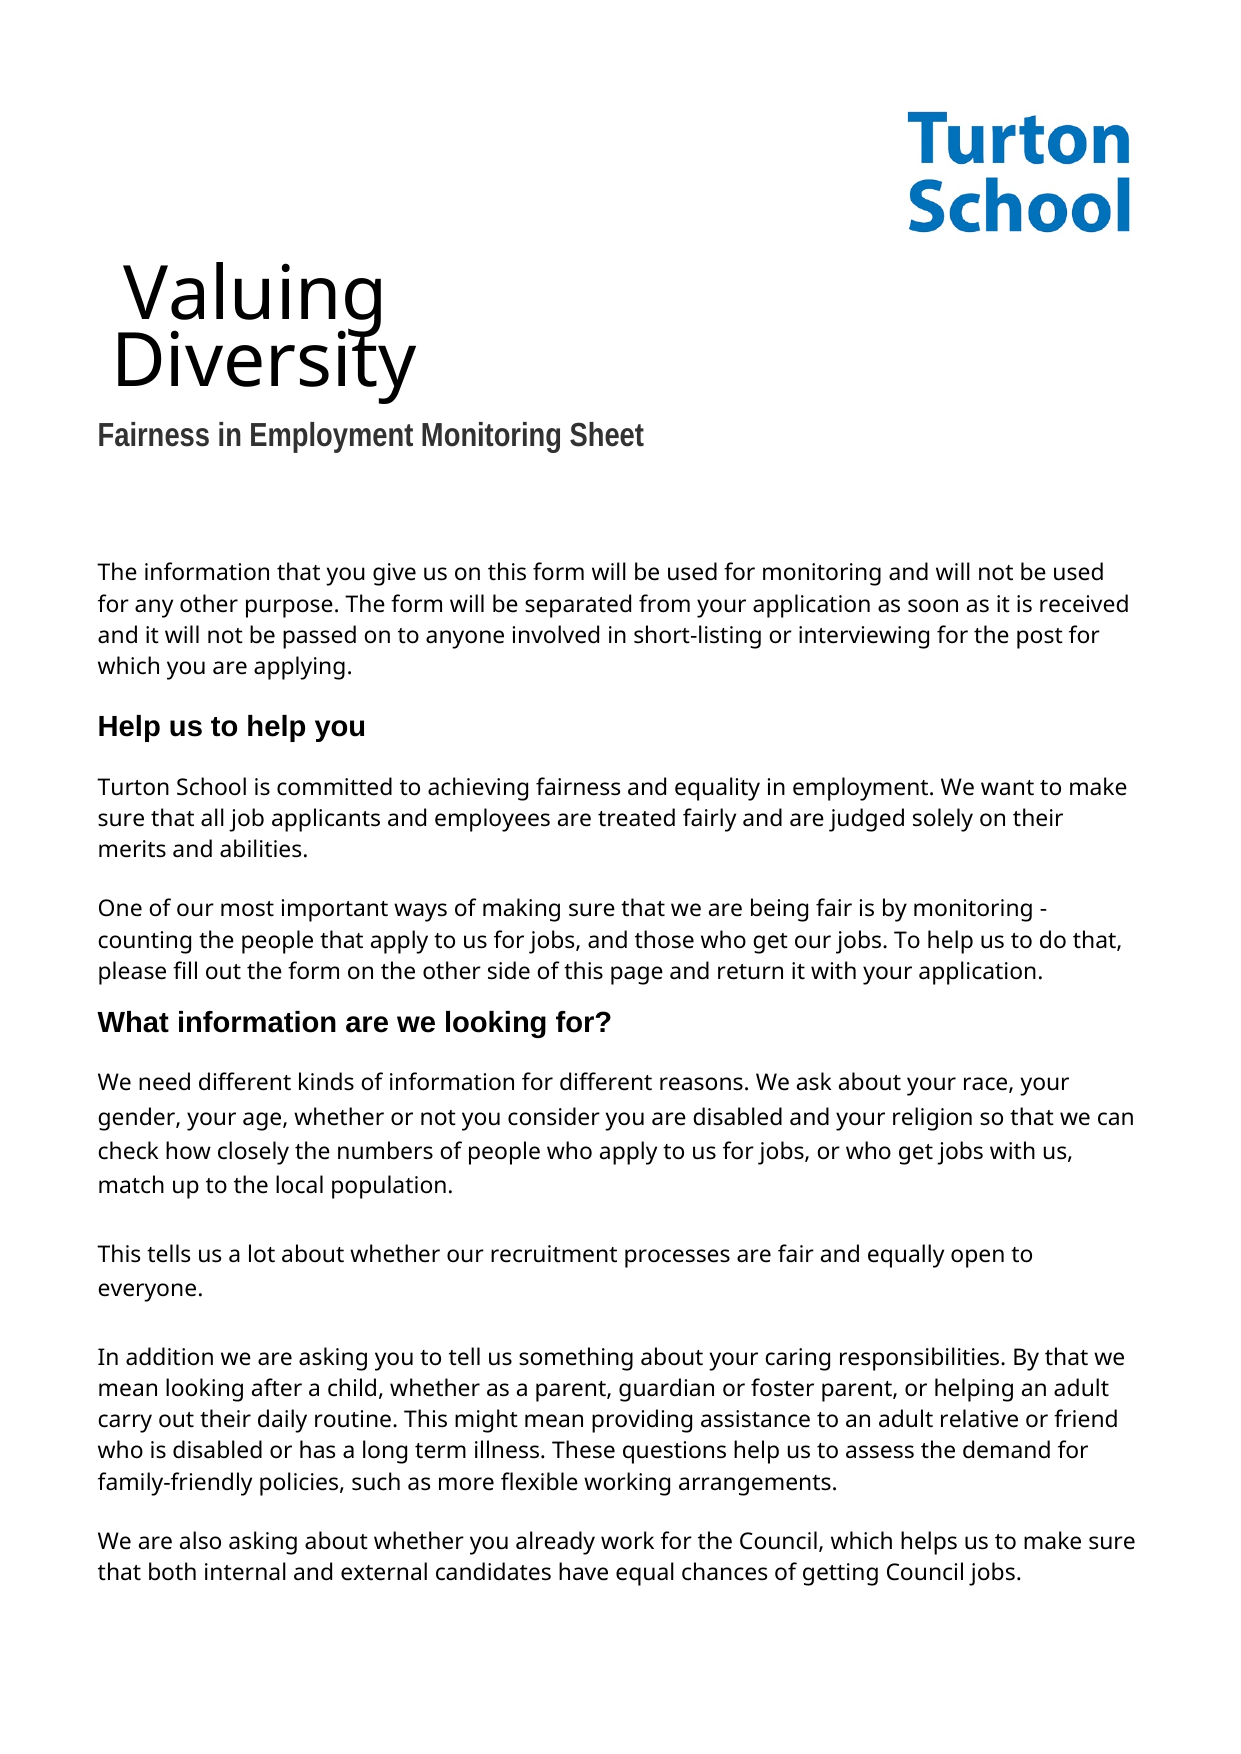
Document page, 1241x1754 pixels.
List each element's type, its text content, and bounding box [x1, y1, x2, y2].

text Help us to help you [97, 709, 1138, 743]
text The information that you give us on this form will be used for monitoring and will not be used for any other purpose. The form will be separated from your application as soon as it is received and it will not be passed on to anyone involved in short-listing or interviewing for the post for which you are applying. [97, 556, 1138, 681]
text One of our most important ways of making sure that we are being fair is by monitoring - counting the people that apply to us for jobs, and those who get our jobs. To help us to do that, please fill out the form on the other side of this page and return it with your application. [97, 892, 1138, 986]
text What information are we looking for? [97, 1005, 1138, 1038]
picture [902, 107, 1139, 239]
text Fairness in Employment Monitoring Sheet [97, 415, 1138, 453]
text Turton School is committed to achieving fairness and equality in employment. We want to make sure that all job applicants and employees are treated fairly and are judged solely on their merits and abilities. [97, 771, 1138, 864]
text In addition we are asking you to tell us something about your caring responsibilities. By that we mean looking after a child, whether as a parent, guardian or foster parent, or helping an adult carry out their daily routine. This might mean providing assistance to an adult relative or friend who is disabled or has a long term illness. These questions help us to assess the demand for family-friendly policies, such as more flexible working arrangements. [97, 1341, 1138, 1497]
text We are also asking about whether you already work for the Council, which helps us to make sure that both internal and external candidates have equal chances of getting Council jobs. [97, 1525, 1138, 1587]
text We need different kinds of information for different reasons. We ask about your race, your gender, your age, whether or not you consider you are disabled and your religion so that we can check how closely the numbers of people who apply to us for jobs, or who get jobs with us, match up to the local population. [97, 1066, 1138, 1201]
text This tells us a lot about whether our recruitment processes are fair and equally open to everyone. [97, 1238, 1138, 1303]
